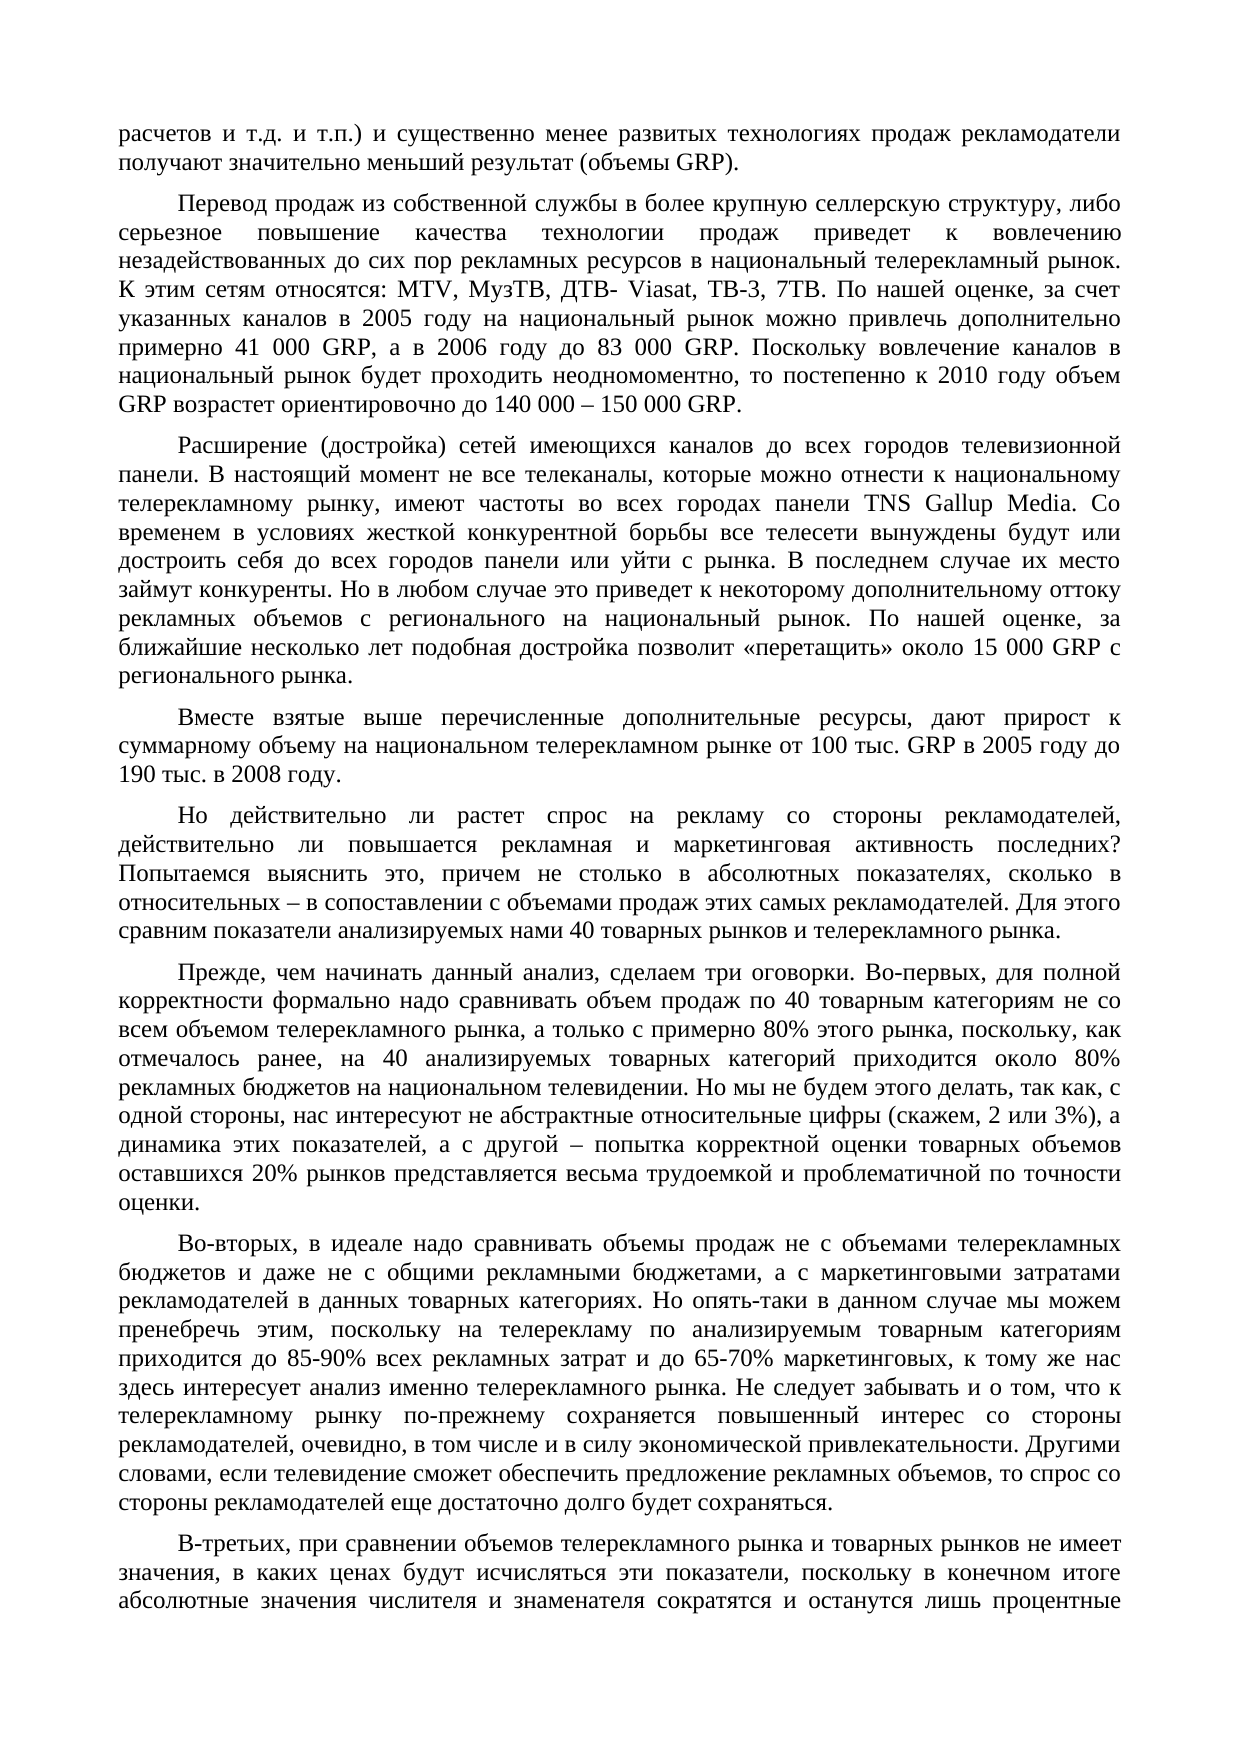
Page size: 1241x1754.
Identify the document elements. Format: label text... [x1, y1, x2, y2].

text Перевод продаж из собственной службы в более крупную селлерскую структуру, либо серьезное повышение качества технологии продаж приведет к вовлечению незадействованных до сих пор рекламных ресурсов в национальный телерекламный рынок. К этим сетям относятся: MTV, МузТВ, ДТВ- Viasat, ТВ-3, 7ТВ. По нашей оценке, за счет указанных каналов в 2005 году на национальный рынок можно привлечь дополнительно примерно 41 000 GRP, а в 2006 году до 83 000 GRP. Поскольку вовлечение каналов в национальный рынок будет проходить неодномоментно, то постепенно к 2010 году объем GRP возрастет ориентировочно до 140 000 – 150 000 GRP. [118, 188, 1122, 418]
text Расширение (достройка) сетей имеющихся каналов до всех городов телевизионной панели. В настоящий момент не все телеканалы, которые можно отнести к национальному телерекламному рынку, имеют частоты во всех городах панели TNS Gallup Media. Со временем в условиях жесткой конкурентной борьбы все телесети вынуждены будут или достроить себя до всех городов панели или уйти с рынка. В последнем случае их место займут конкуренты. Но в любом случае это приведет к некоторому дополнительному оттоку рекламных объемов с регионального на национальный рынок. По нашей оценке, за ближайшие несколько лет подобная достройка позволит «перетащить» около 15 000 GRP с регионального рынка. [118, 431, 1122, 689]
text Вместе взятые выше перечисленные дополнительные ресурсы, дают прирост к суммарному объему на национальном телерекламном рынке от 100 тыс. GRP в 2005 году до 190 тыс. в 2008 году. [118, 702, 1122, 788]
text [118, 118, 1122, 176]
text Во-вторых, в идеале надо сравнивать объемы продаж не с объемами телерекламных бюджетов и даже не с общими рекламными бюджетами, а с маркетинговыми затратами рекламодателей в данных товарных категориях. Но опять-таки в данном случае мы можем пренебречь этим, поскольку на телерекламу по анализируемым товарным категориям приходится до 85-90% всех рекламных затрат и до 65-70% маркетинговых, к тому же нас здесь интересует анализ именно телерекламного рынка. Не следует забывать и о том, что к телерекламному рынку по-прежнему сохраняется повышенный интерес со стороны рекламодателей, очевидно, в том числе и в силу экономической привлекательности. Другими словами, если телевидение сможет обеспечить предложение рекламных объемов, то спрос со стороны рекламодателей еще достаточно долго будет сохраняться. [118, 1228, 1122, 1516]
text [118, 1528, 1122, 1614]
text Но действительно ли растет спрос на рекламу со стороны рекламодателей, действительно ли повышается рекламная и маркетинговая активность последних? Попытаемся выяснить это, причем не столько в абсолютных показателях, сколько в относительных – в сопоставлении с объемами продаж этих самых рекламодателей. Для этого сравним показатели анализируемых нами 40 товарных рынков и телерекламного рынка. [118, 801, 1122, 944]
text Прежде, чем начинать данный анализ, сделаем три оговорки. Во-первых, для полной корректности формально надо сравнивать объем продаж по 40 товарным категориям не со всем объемом телерекламного рынка, а только с примерно 80% этого рынка, поскольку, как отмечалось ранее, на 40 анализируемых товарных категорий приходится около 80% рекламных бюджетов на национальном телевидении. Но мы не будем этого делать, так как, с одной стороны, нас интересуют не абстрактные относительные цифры (скажем, 2 или 3%), а динамика этих показателей, а с другой – попытка корректной оценки товарных объемов оставшихся 20% рынков представляется весьма трудоемкой и проблематичной по точности оценки. [118, 957, 1122, 1216]
